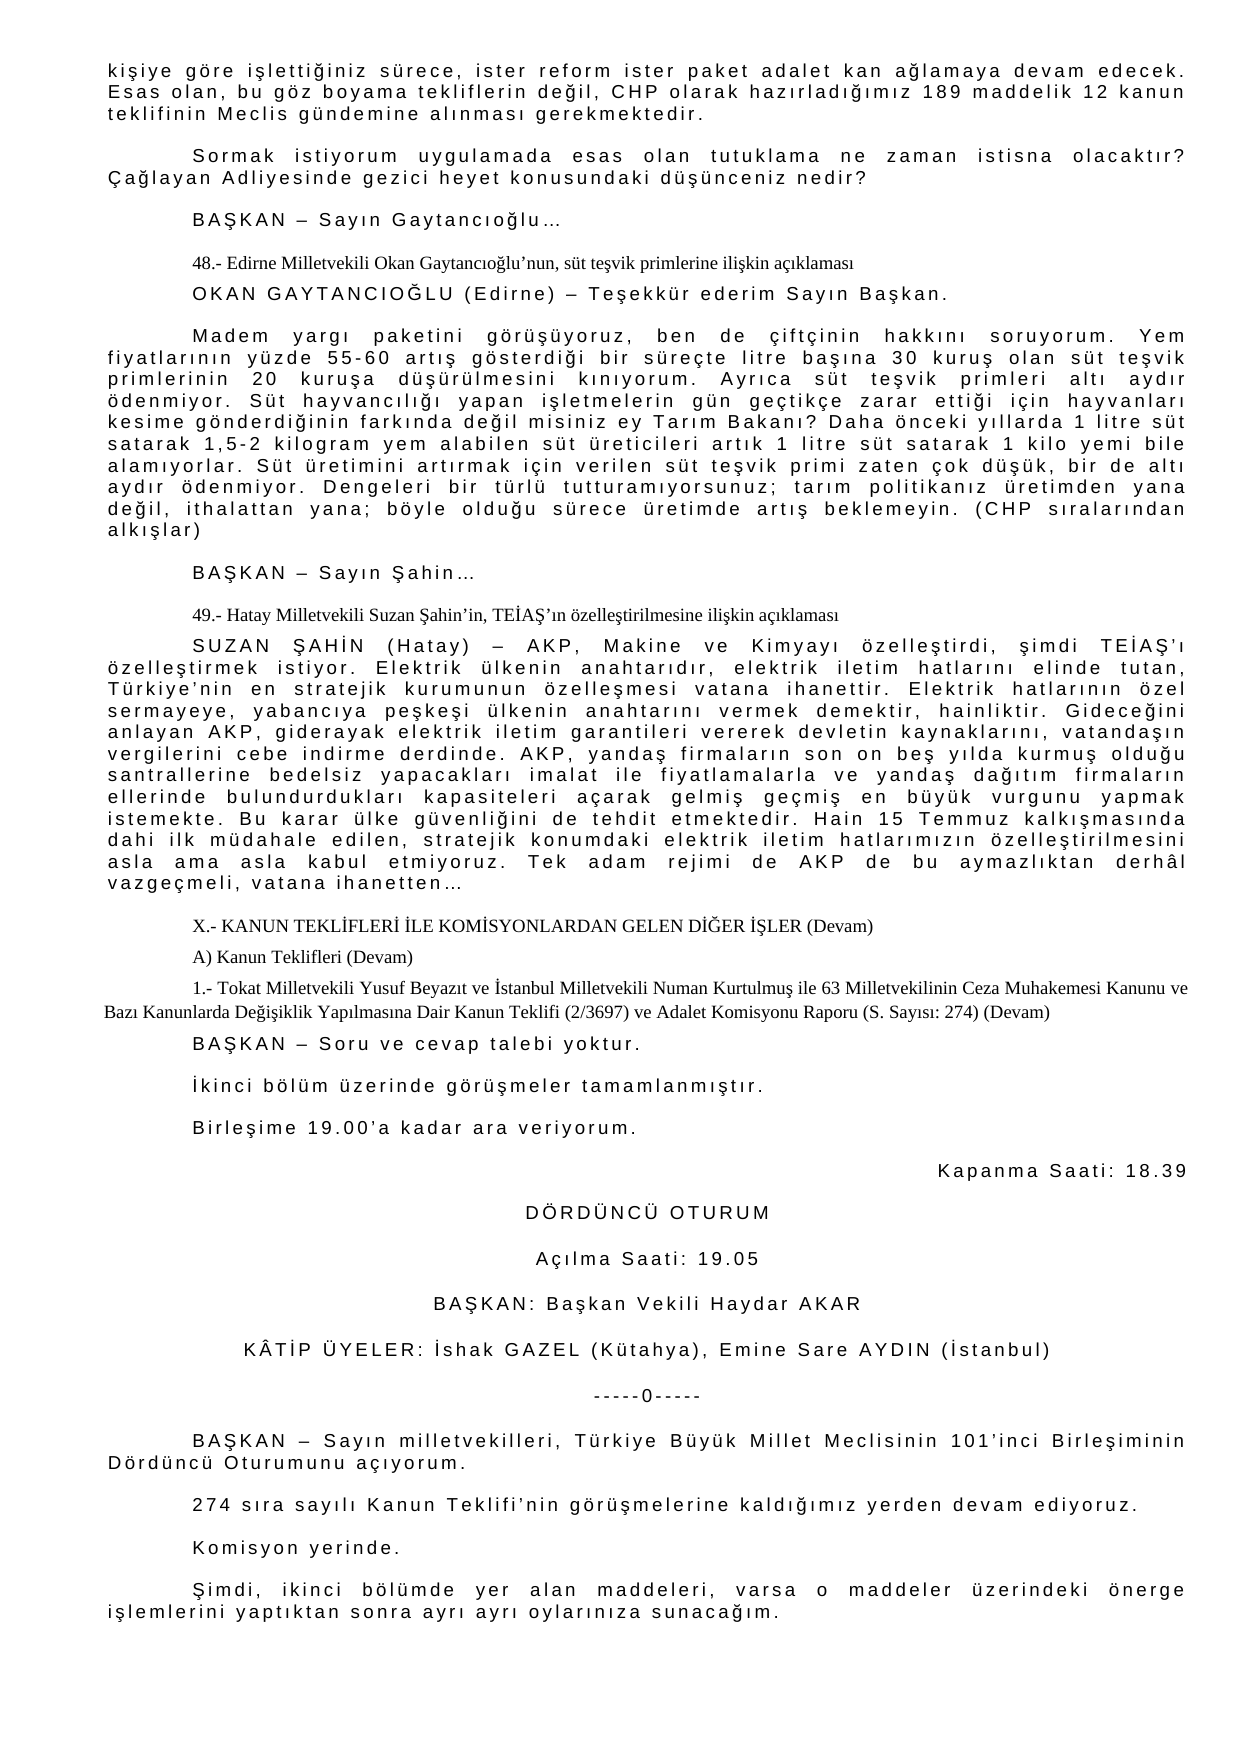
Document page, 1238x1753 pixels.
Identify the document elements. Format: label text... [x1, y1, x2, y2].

text BAŞKAN: Başkan Vekili Haydar AKAR [108, 1293, 1186, 1315]
text Birleşime 19.00’a kadar ara veriyorum. [108, 1117, 1186, 1139]
text BAŞKAN – Sayın milletvekilleri, Türkiye Büyük Millet Meclisinin 101’inci Birleşiminin Dördüncü Oturumunu açıyorum. [108, 1430, 1186, 1473]
text DÖRDÜNCÜ OTURUM [103, 1202, 1190, 1223]
text 1.- Tokat Milletvekili Yusuf Beyazıt ve İstanbul Milletvekili Numan Kurtulmuş ile 63 Milletvekilinin Ceza Muhakemesi Kanunu ve Bazı Kanunlarda Değişiklik Yapılmasına Dair Kanun Teklifi (2/3697) ve Adalet Komisyonu Raporu (S. Sayısı: 274) (Devam) [103, 977, 1190, 1023]
text 49.- Hatay Milletvekili Suzan Şahin’in, TEİAŞ’ın özelleştirilmesine ilişkin açıklaması [103, 604, 1190, 625]
text OKAN GAYTANCIOĞLU (Edirne) – Teşekkür ederim Sayın Başkan. [108, 283, 1186, 304]
text 274 sıra sayılı Kanun Teklifi’nin görüşmelerine kaldığımız yerden devam ediyoruz. [108, 1494, 1186, 1516]
text BAŞKAN – Sayın Gaytancıoğlu… [108, 209, 1186, 231]
text 48.- Edirne Milletvekili Okan Gaytancıoğlu’nun, süt teşvik primlerine ilişkin açıklaması [103, 252, 1190, 273]
text Komisyon yerinde. [108, 1536, 1186, 1558]
text X.- KANUN TEKLİFLERİ İLE KOMİSYONLARDAN GELEN DİĞER İŞLER (Devam) [103, 914, 1190, 936]
text Kapanma Saati: 18.39 [108, 1159, 1186, 1181]
text Sormak istiyorum uygulamada esas olan tutuklama ne zaman istisna olacaktır? Çağlayan Adliyesinde gezici heyet konusundaki düşünceniz nedir? [108, 145, 1186, 188]
text BAŞKAN – Sayın Şahin… [108, 561, 1186, 583]
text Açılma Saati: 19.05 [108, 1248, 1186, 1269]
text A) Kanun Teklifleri (Devam) [103, 946, 1190, 967]
text -----0----- [108, 1384, 1186, 1406]
text Şimdi, ikinci bölümde yer alan maddeleri, varsa o maddeler üzerindeki önerge işlemlerini yaptıktan sonra ayrı ayrı oylarınıza sunacağım. [108, 1579, 1186, 1622]
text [108, 60, 1186, 124]
text Madem yargı paketini görüşüyoruz, ben de çiftçinin hakkını soruyorum. Yem fiyatlarının yüzde 55-60 artış gösterdiği bir süreçte litre başına 30 kuruş olan süt teşvik primlerinin 20 kuruşa düşürülmesini kınıyorum. Ayrıca süt teşvik primleri altı aydır ödenmiyor. Süt hayvancılığı yapan işletmelerin gün geçtikçe zarar ettiği için hayvanları kesime gönderdiğinin farkında değil misiniz ey Tarım Bakanı? Daha önceki yıllarda 1 litre süt satarak 1,5-2 kilogram yem alabilen süt üreticileri artık 1 litre süt satarak 1 kilo yemi bile alamıyorlar. Süt üretimini artırmak için verilen süt teşvik primi zaten çok düşük, bir de altı aydır ödenmiyor. Dengeleri bir türlü tutturamıyorsunuz; tarım politikanız üretimden yana değil, ithalattan yana; böyle olduğu sürece üretimde artış beklemeyin. (CHP sıralarından alkışlar) [108, 325, 1186, 541]
text KÂTİP ÜYELER: İshak GAZEL (Kütahya), Emine Sare AYDIN (İstanbul) [108, 1339, 1186, 1360]
text SUZAN ŞAHİN (Hatay) – AKP, Makine ve Kimyayı özelleştirdi, şimdi TEİAŞ’ı özelleştirmek istiyor. Elektrik ülkenin anahtarıdır, elektrik iletim hatlarını elinde tutan, Türkiye’nin en stratejik kurumunun özelleşmesi vatana ihanettir. Elektrik hatlarının özel sermayeye, yabancıya peşkeşi ülkenin anahtarını vermek demektir, hainliktir. Gideceğini anlayan AKP, giderayak elektrik iletim garantileri vererek devletin kaynaklarını, vatandaşın vergilerini cebe indirme derdinde. AKP, yandaş firmaların son on beş yılda kurmuş olduğu santrallerine bedelsiz yapacakları imalat ile fiyatlamalarla ve yandaş dağıtım firmaların ellerinde bulundurdukları kapasiteleri açarak gelmiş geçmiş en büyük vurgunu yapmak istemekte. Bu karar ülke güvenliğini de tehdit etmektedir. Hain 15 Temmuz kalkışmasında dahi ilk müdahale edilen, stratejik konumdaki elektrik iletim hatlarımızın özelleştirilmesini asla ama asla kabul etmiyoruz. Tek adam rejimi de AKP de bu aymazlıktan derhâl vazgeçmeli, vatana ihanetten… [108, 635, 1186, 894]
text BAŞKAN – Soru ve cevap talebi yoktur. [108, 1032, 1186, 1054]
text İkinci bölüm üzerinde görüşmeler tamamlanmıştır. [108, 1075, 1186, 1096]
